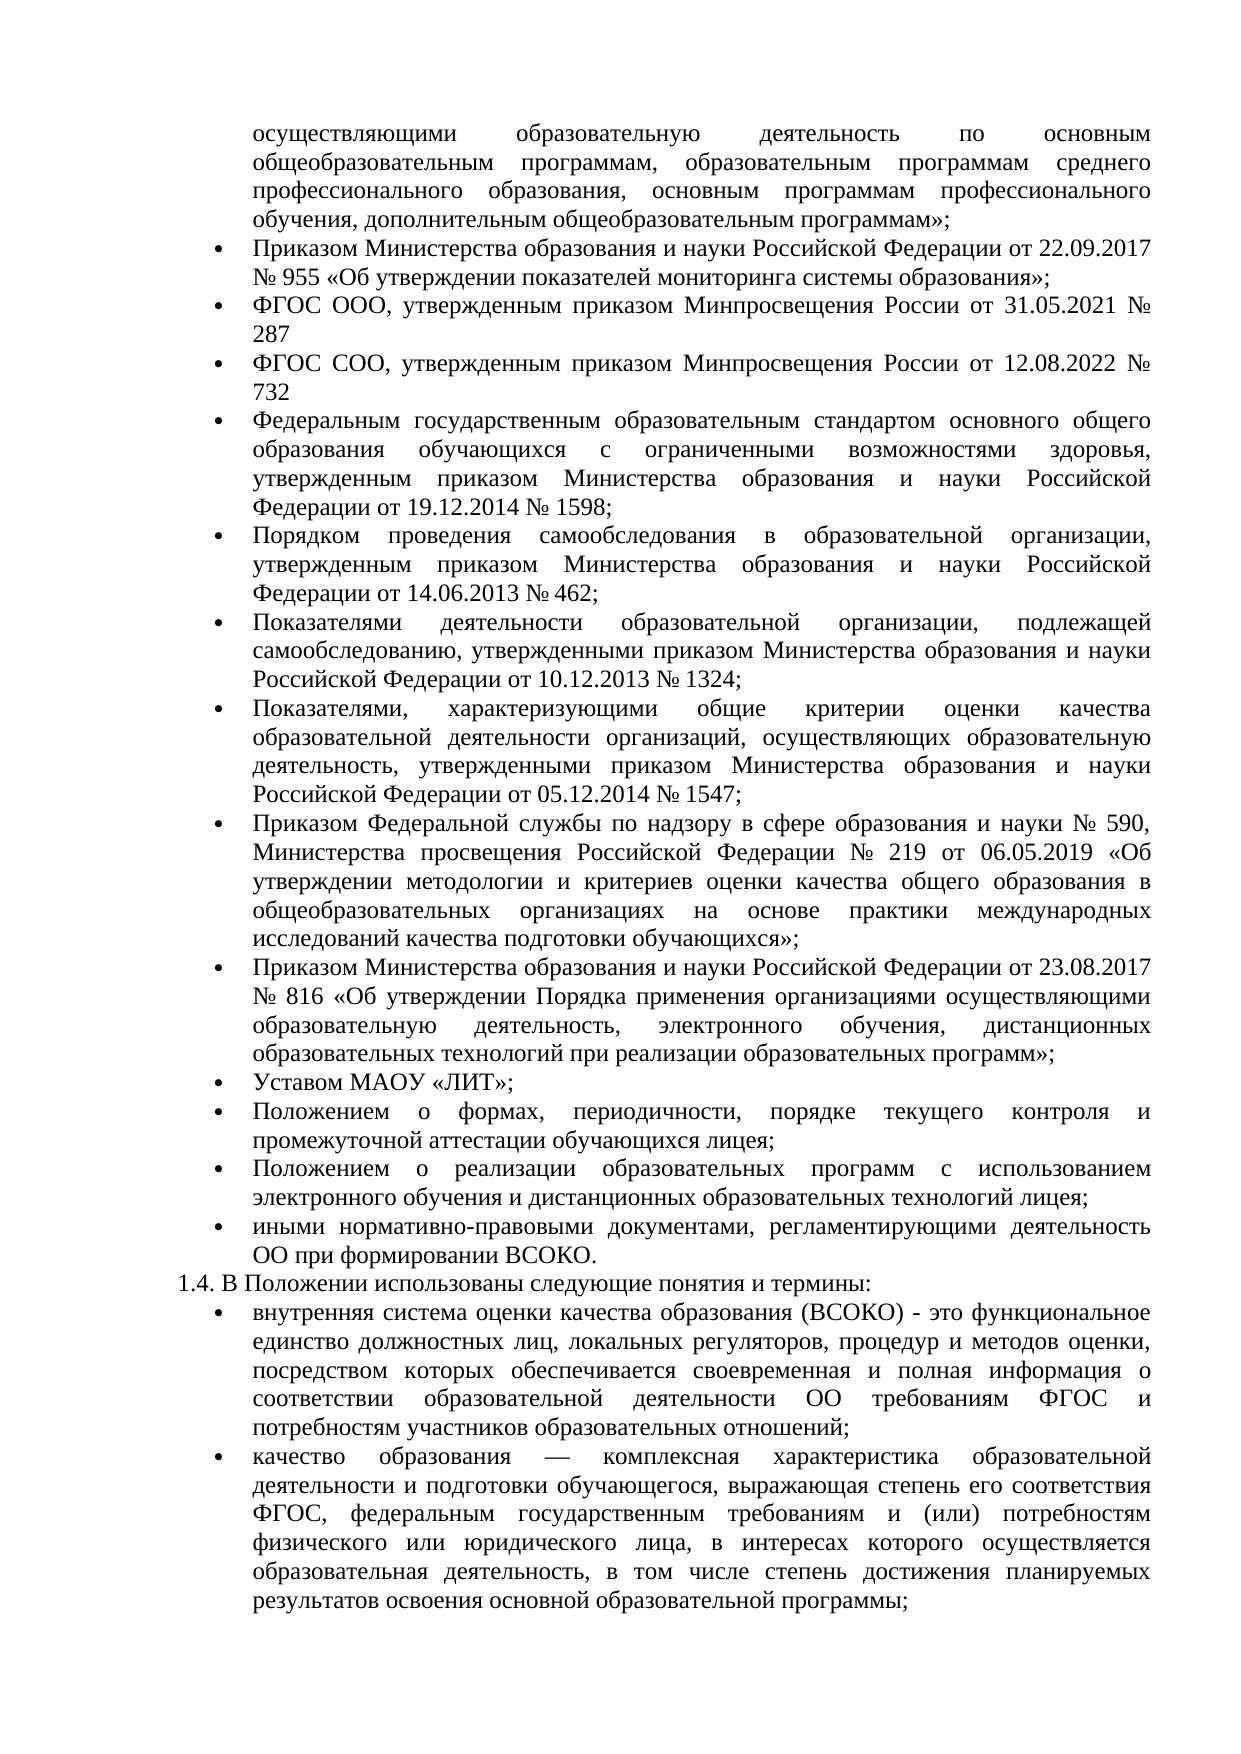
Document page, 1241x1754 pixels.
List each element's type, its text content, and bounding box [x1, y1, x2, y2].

list Показателями деятельности образовательной организации, подлежащей самообследованию, утвержденными приказом Министерства образования и науки Российской Федерации от 10.12.2013 № 1324; [215, 607, 1152, 693]
list Приказом Министерства образования и науки Российской Федерации от 23.08.2017 № 816 «Об утверждении Порядка применения организациями осуществляющими образовательную деятельность, электронного обучения, дистанционных образовательных технологий при реализации образовательных программ»; [215, 952, 1152, 1067]
list ФГОС СОО, утвержденным приказом Минпросвещения России от 12.08.2022 № 732 [215, 348, 1152, 406]
list Приказом Федеральной службы по надзору в сфере образования и науки № 590, Министерства просвещения Российской Федерации № 219 от 06.05.2019 «Об утверждении методологии и критериев оценки качества общего образования в общеобразовательных организациях на основе практики международных исследований качества подготовки обучающихся»; [215, 808, 1152, 952]
list Положением о реализации образовательных программ с использованием электронного обучения и дистанционных образовательных технологий лицея; [215, 1153, 1152, 1211]
list Уставом МАОУ «ЛИТ»; [215, 1067, 1152, 1096]
list Положением о формах, периодичности, порядке текущего контроля и промежуточной аттестации обучающихся лицея; [215, 1096, 1152, 1153]
list Порядком проведения самообследования в образовательной организации, утвержденным приказом Министерства образования и науки Российской Федерации от 14.06.2013 № 462; [215, 521, 1152, 607]
list иными нормативно-правовыми документами, регламентирующими деятельность ОО при формировании ВСОКО. [215, 1211, 1152, 1268]
list Приказом Министерства образования и науки Российской Федерации от 22.09.2017 № 955 «Об утверждении показателей мониторинга системы образования»; [215, 233, 1152, 291]
list внутренняя система оценки качества образования (ВСОКО) - это функциональное единство должностных лиц, локальных регуляторов, процедур и методов оценки, посредством которых обеспечивается своевременная и полная информация о соответствии образовательной деятельности ОО требованиям ФГОС и потребностям участников образовательных отношений; [215, 1297, 1152, 1441]
list ФГОС ООО, утвержденным приказом Минпросвещения России от 31.05.2021 № 287 [215, 291, 1152, 348]
text 1.4. В Положении использованы следующие понятия и термины: [177, 1268, 1152, 1297]
list качество образования — комплексная характеристика образовательной деятельности и подготовки обучающегося, выражающая степень его соответствия ФГОС, федеральным государственным требованиям и (или) потребностям физического или юридического лица, в интересах которого осуществляется образовательная деятельность, в том числе степень достижения планируемых результатов освоения основной образовательной программы; [215, 1441, 1152, 1613]
list Показателями, характеризующими общие критерии оценки качества образовательной деятельности организаций, осуществляющих образовательную деятельность, утвержденными приказом Министерства образования и науки Российской Федерации от 05.12.2014 № 1547; [215, 693, 1152, 808]
list Федеральным государственным образовательным стандартом основного общего образования обучающихся с ограниченными возможностями здоровья, утвержденным приказом Министерства образования и науки Российской Федерации от 19.12.2014 № 1598; [215, 406, 1152, 521]
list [215, 118, 1152, 233]
